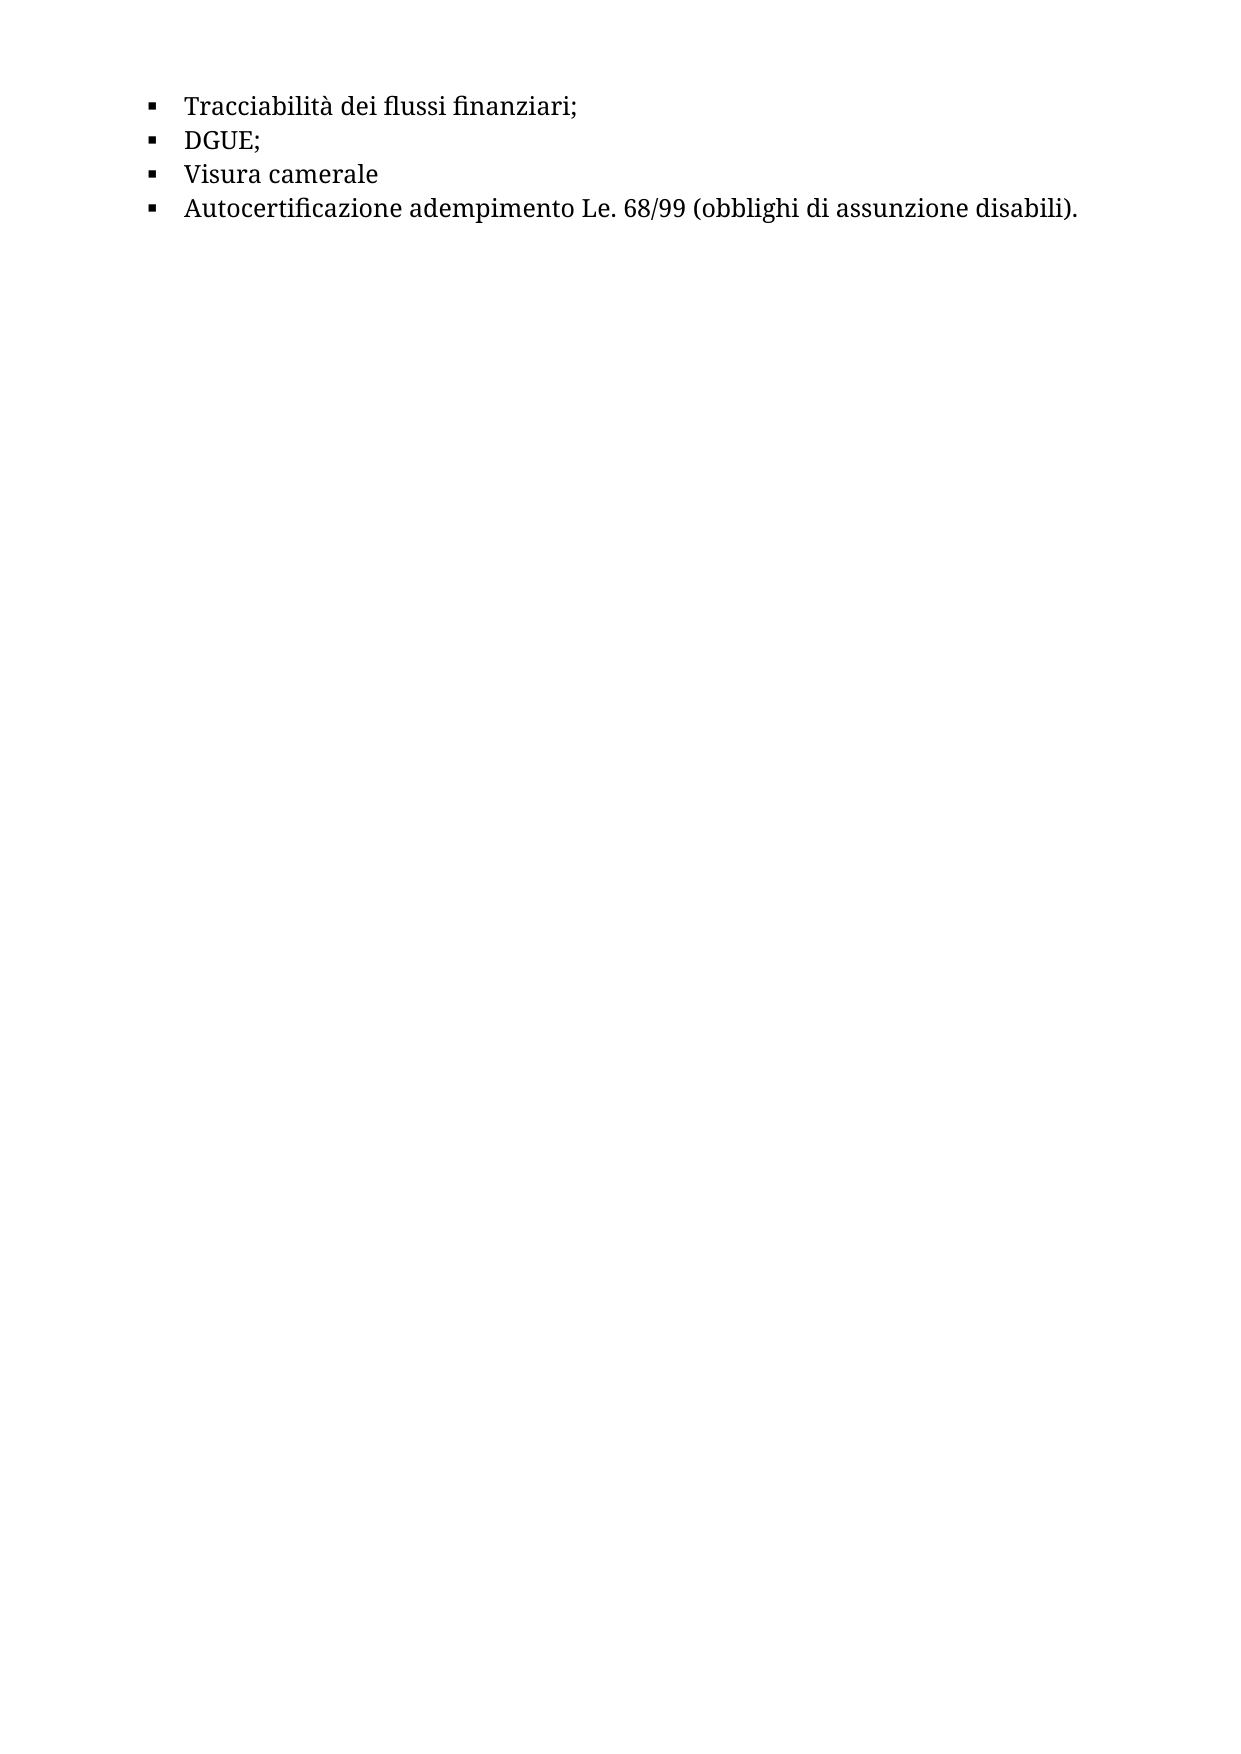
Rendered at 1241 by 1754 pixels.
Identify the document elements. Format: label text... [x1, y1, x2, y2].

list Autocertificazione adempimento Le. 68/99 (obblighi di assunzione disabili). [146, 191, 1122, 225]
list Tracciabilità dei flussi finanziari; [146, 89, 1122, 123]
list DGUE; [146, 123, 1122, 157]
list Visura camerale [146, 157, 1122, 191]
